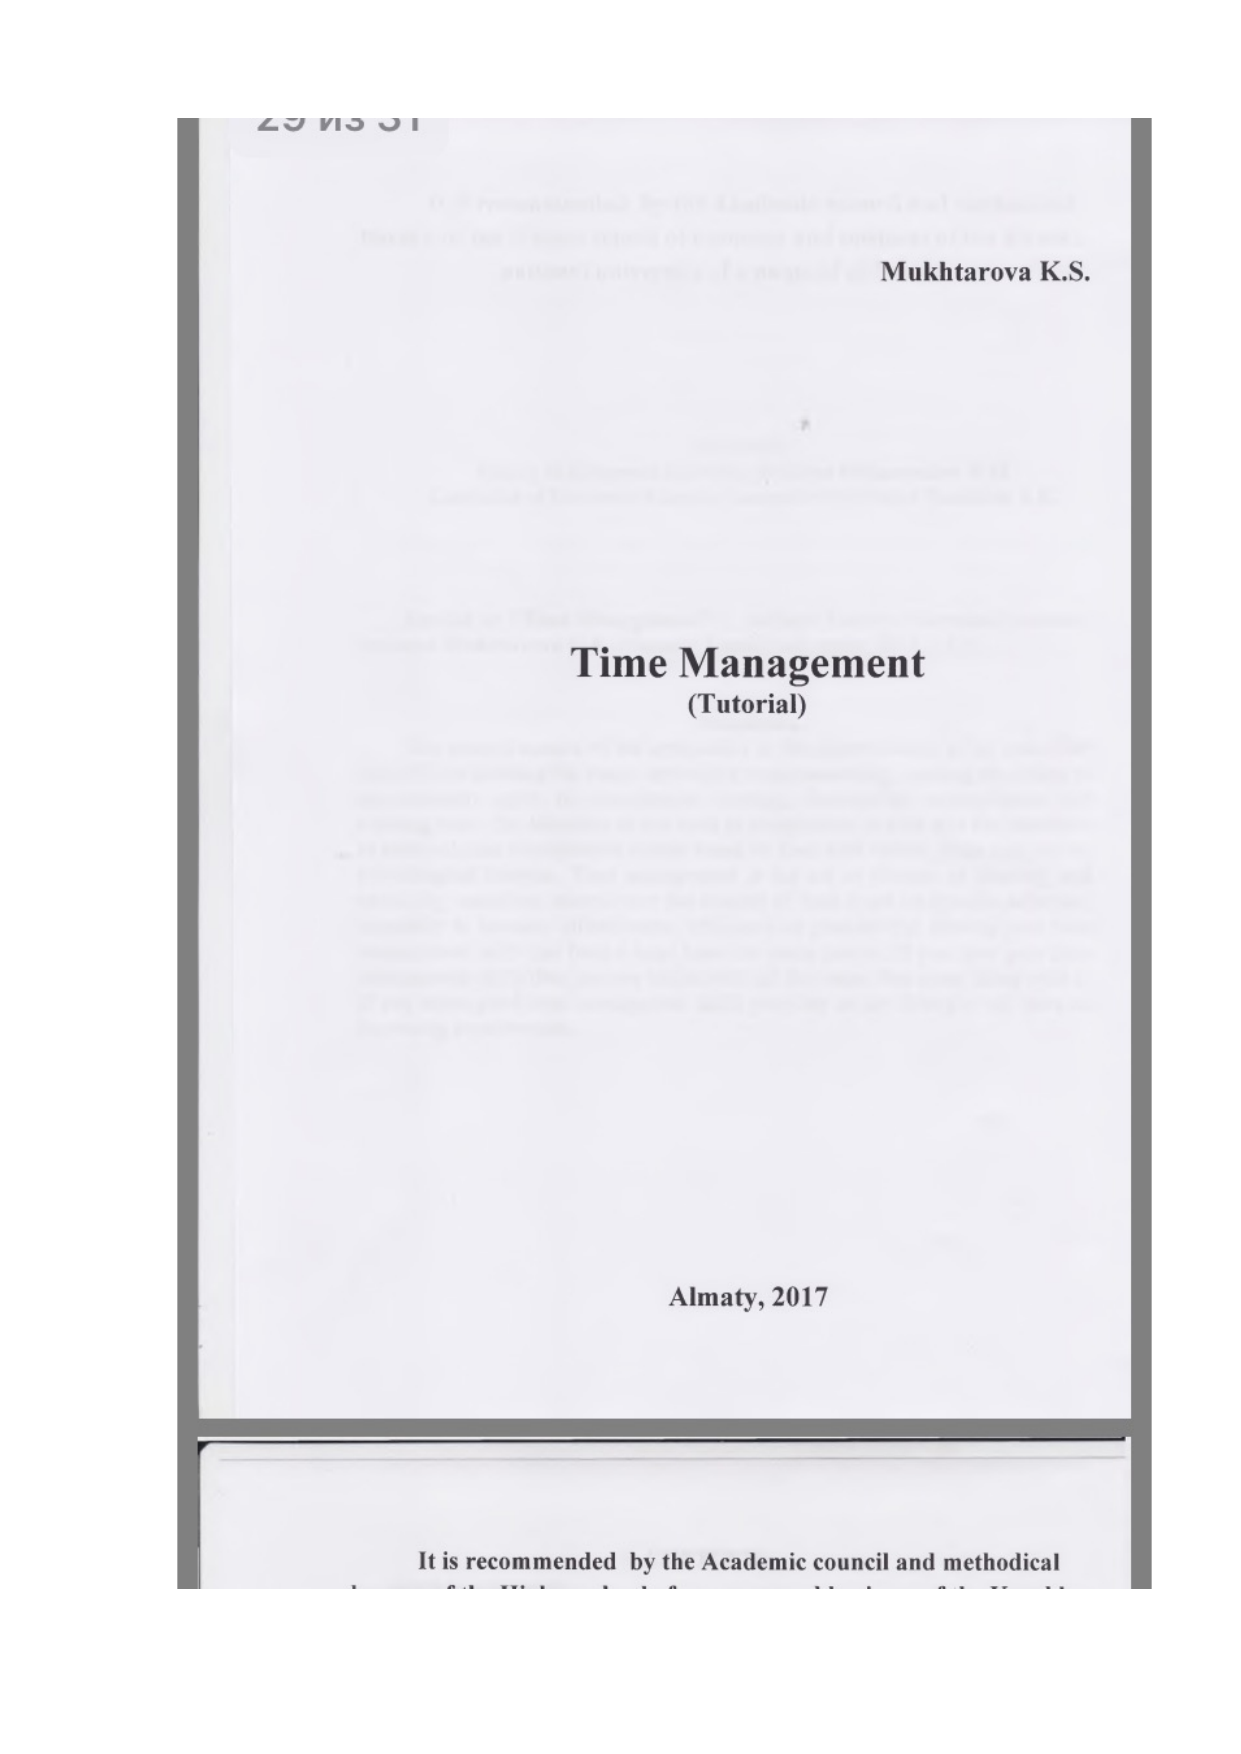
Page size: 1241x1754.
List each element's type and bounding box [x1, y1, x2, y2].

picture [177, 118, 1152, 1589]
